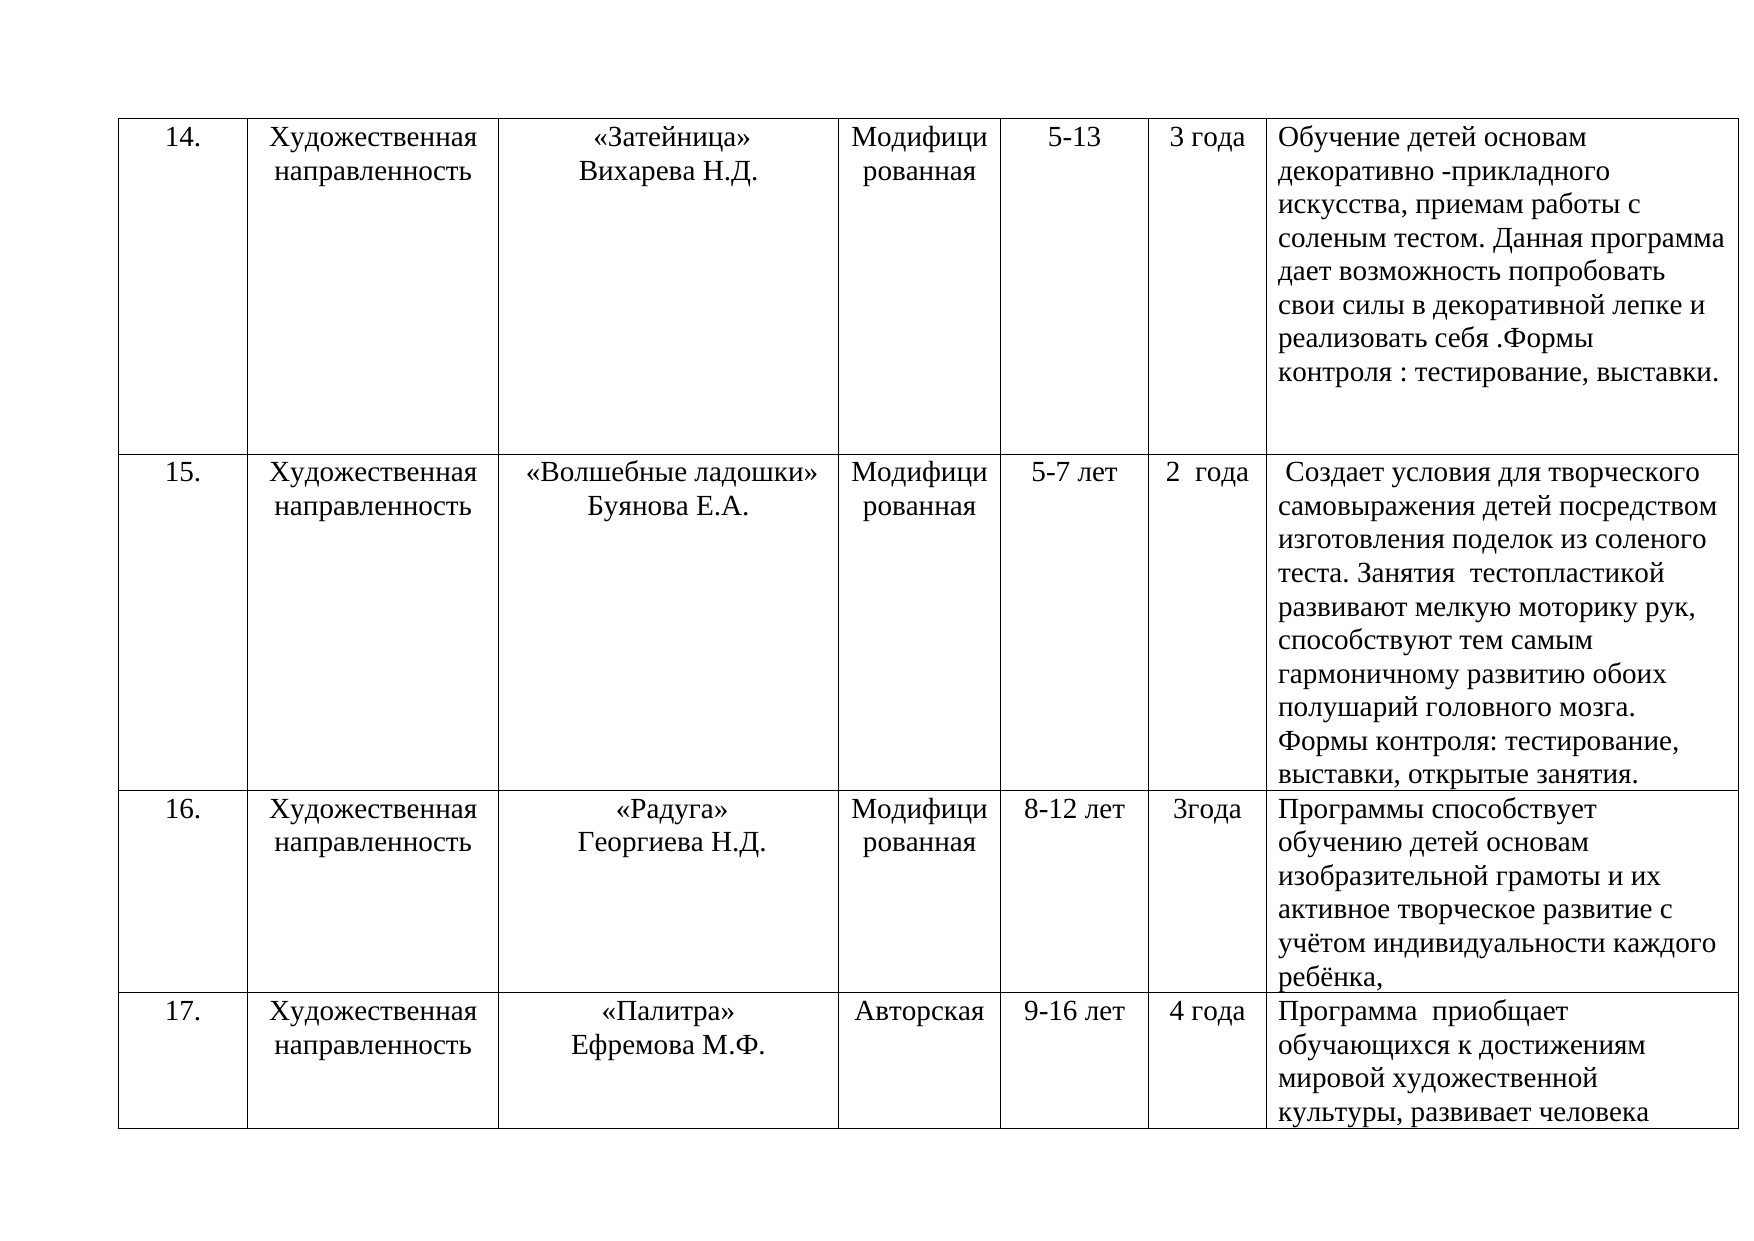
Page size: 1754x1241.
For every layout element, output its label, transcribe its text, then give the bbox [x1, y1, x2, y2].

table_cell Авторская [839, 993, 1000, 1127]
table_cell «Радуга» Георгиева Н.Д. [499, 791, 838, 992]
table_cell 9-16 лет [1001, 993, 1148, 1127]
table_cell 5-7 лет [1001, 455, 1148, 790]
table_cell 4 года [1149, 993, 1266, 1127]
table_cell Обучение детей основам декоративно -прикладного искусства, приемам работы с соленым тестом. Данная программа дает возможность попробовать свои силы в декоративной лепке и реализовать себя .Формы контроля : тестирование, выставки. [1267, 119, 1738, 453]
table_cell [248, 119, 498, 453]
table_cell 16. [119, 791, 247, 992]
table_cell Модифицированная [839, 119, 1000, 453]
table_cell Художественная направленность [248, 455, 498, 790]
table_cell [1267, 993, 1738, 1127]
table_cell Программы способствует обучению детей основам изобразительной грамоты и их активное творческое развитие с учётом индивидуальности каждого ребёнка, [1267, 791, 1738, 992]
table_cell 2 года [1149, 455, 1266, 790]
table_cell Модифицированная [839, 455, 1000, 790]
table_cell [248, 993, 498, 1127]
table_cell 17. [119, 993, 247, 1127]
table_cell 5-13 [1001, 119, 1148, 453]
table_cell 8-12 лет [1001, 791, 1148, 992]
table_cell Художественная направленность [248, 791, 498, 992]
table_cell «Волшебные ладошки» Буянова Е.А. [499, 455, 838, 790]
table_cell «Затейница» Вихарева Н.Д. [499, 119, 838, 453]
table_cell 3года [1149, 791, 1266, 992]
table_cell 14. [119, 119, 247, 453]
table_cell 3 года [1149, 119, 1266, 453]
table_cell Создает условия для творческого самовыражения детей посредством изготовления поделок из соленого теста. Занятия тестопластикой развивают мелкую моторику рук, способствуют тем самым гармоничному развитию обоих полушарий головного мозга. Формы контроля: тестирование, выставки, открытые занятия. [1267, 455, 1738, 790]
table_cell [499, 993, 838, 1127]
table_cell Модифицированная [839, 791, 1000, 992]
table_cell 15. [119, 455, 247, 790]
